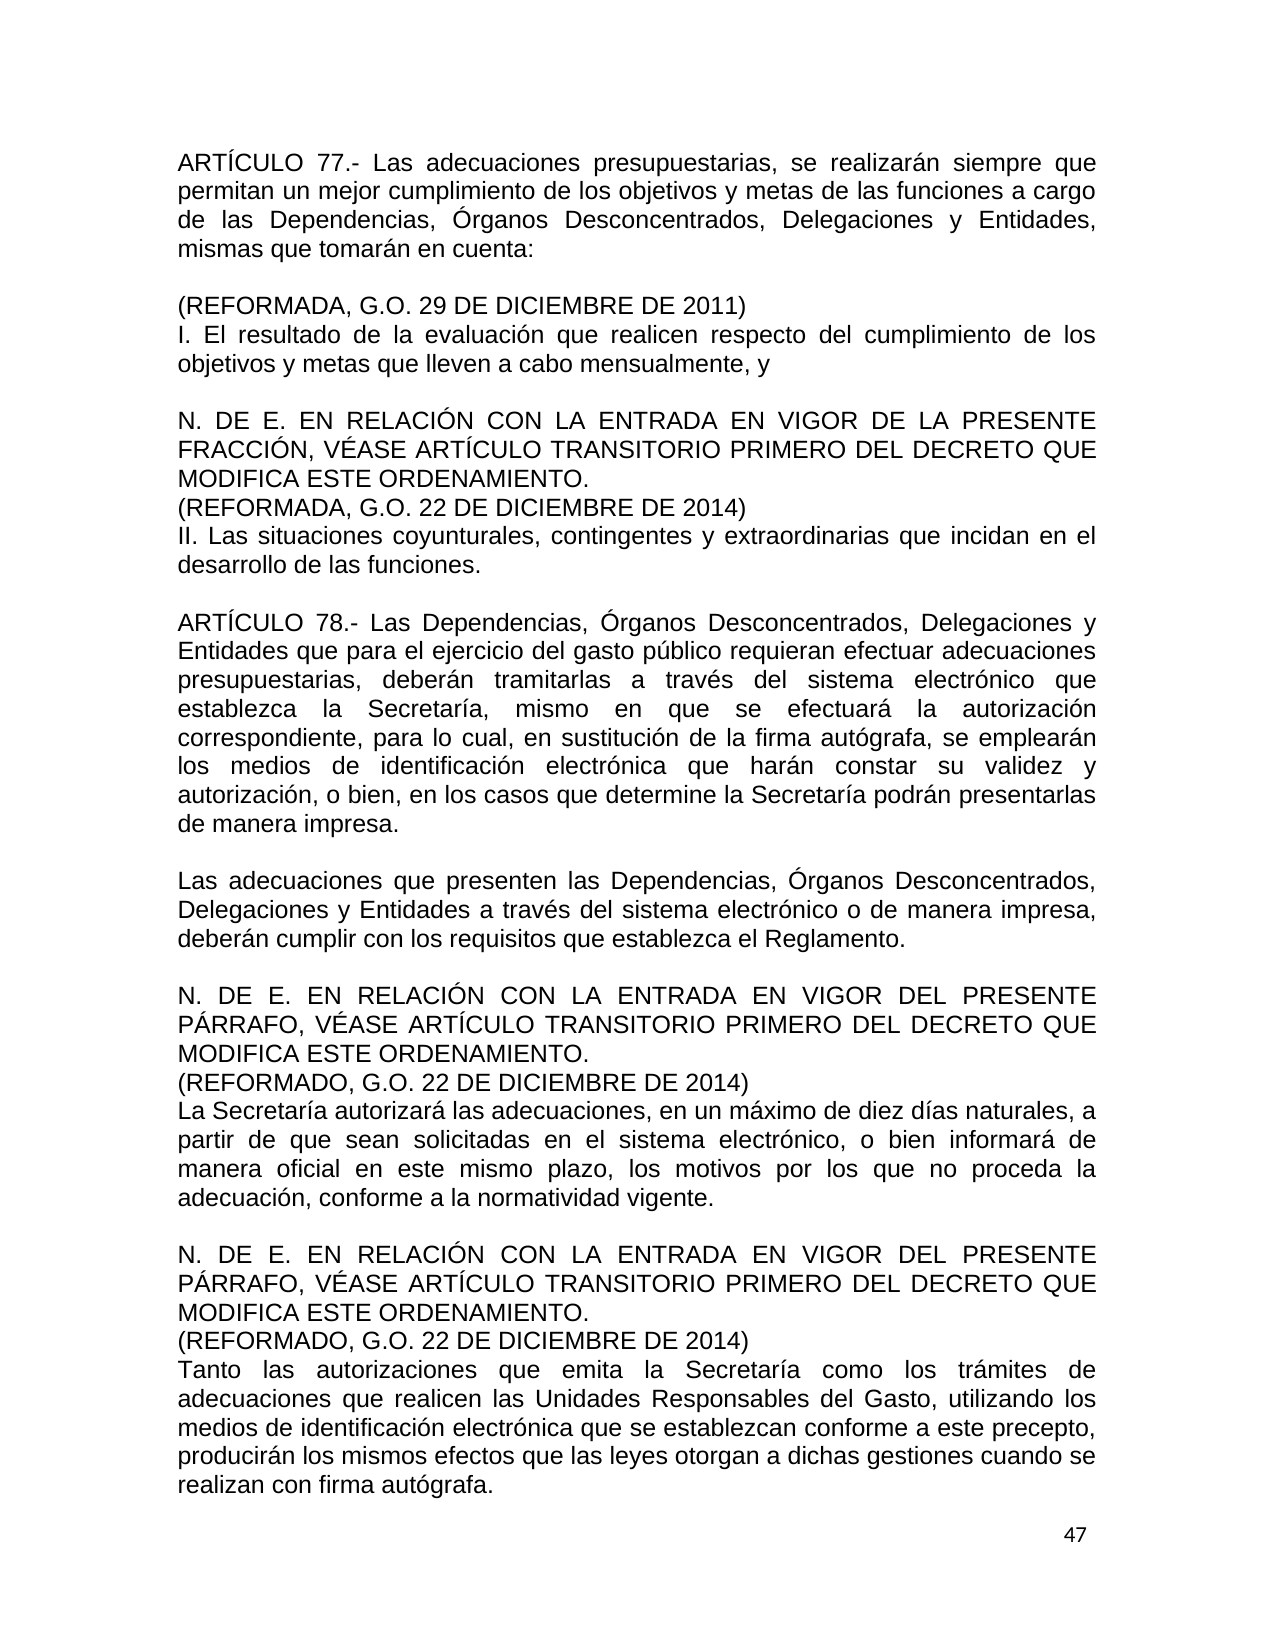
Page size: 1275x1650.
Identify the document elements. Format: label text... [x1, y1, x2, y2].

text N. DE E. EN RELACIÓN CON LA ENTRADA EN VIGOR DE LA PRESENTE FRACCIÓN, VÉASE ARTÍCULO TRANSITORIO PRIMERO DEL DECRETO QUE MODIFICA ESTE ORDENAMIENTO. [177, 406, 1098, 493]
text (REFORMADA, G.O. 22 DE DICIEMBRE DE 2014) [177, 493, 1098, 521]
text Las adecuaciones que presenten las Dependencias, Órganos Desconcentrados, Delegaciones y Entidades a través del sistema electrónico o de manera impresa, deberán cumplir con los requisitos que establezca el Reglamento. [177, 866, 1098, 953]
text ARTÍCULO 78.- Las Dependencias, Órganos Desconcentrados, Delegaciones y Entidades que para el ejercicio del gasto público requieran efectuar adecuaciones presupuestarias, deberán tramitarlas a través del sistema electrónico que establezca la Secretaría, mismo en que se efectuará la autorización correspondiente, para lo cual, en sustitución de la firma autógrafa, se emplearán los medios de identificación electrónica que harán constar su validez y autorización, o bien, en los casos que determine la Secretaría podrán presentarlas de manera impresa. [177, 608, 1098, 838]
text Tanto las autorizaciones que emita la Secretaría como los trámites de adecuaciones que realicen las Unidades Responsables del Gasto, utilizando los medios de identificación electrónica que se establezcan conforme a este precepto, producirán los mismos efectos que las leyes otorgan a dichas gestiones cuando se realizan con firma autógrafa. [177, 1355, 1098, 1499]
text II. Las situaciones coyunturales, contingentes y extraordinarias que incidan en el desarrollo de las funciones. [177, 521, 1098, 579]
text ARTÍCULO 77.- Las adecuaciones presupuestarias, se realizarán siempre que permitan un mejor cumplimiento de los objetivos y metas de las funciones a cargo de las Dependencias, Órganos Desconcentrados, Delegaciones y Entidades, mismas que tomarán en cuenta: [177, 148, 1098, 263]
text (REFORMADA, G.O. 29 DE DICIEMBRE DE 2011) [177, 291, 1098, 320]
text (REFORMADO, G.O. 22 DE DICIEMBRE DE 2014) [177, 1068, 1098, 1096]
text N. DE E. EN RELACIÓN CON LA ENTRADA EN VIGOR DEL PRESENTE PÁRRAFO, VÉASE ARTÍCULO TRANSITORIO PRIMERO DEL DECRETO QUE MODIFICA ESTE ORDENAMIENTO. [177, 981, 1098, 1068]
text La Secretaría autorizará las adecuaciones, en un máximo de diez días naturales, a partir de que sean solicitadas en el sistema electrónico, o bien informará de manera oficial en este mismo plazo, los motivos por los que no proceda la adecuación, conforme a la normatividad vigente. [177, 1096, 1098, 1211]
text (REFORMADO, G.O. 22 DE DICIEMBRE DE 2014) [177, 1326, 1098, 1355]
text I. El resultado de la evaluación que realicen respecto del cumplimiento de los objetivos y metas que lleven a cabo mensualmente, y [177, 320, 1098, 378]
text N. DE E. EN RELACIÓN CON LA ENTRADA EN VIGOR DEL PRESENTE PÁRRAFO, VÉASE ARTÍCULO TRANSITORIO PRIMERO DEL DECRETO QUE MODIFICA ESTE ORDENAMIENTO. [177, 1240, 1098, 1326]
